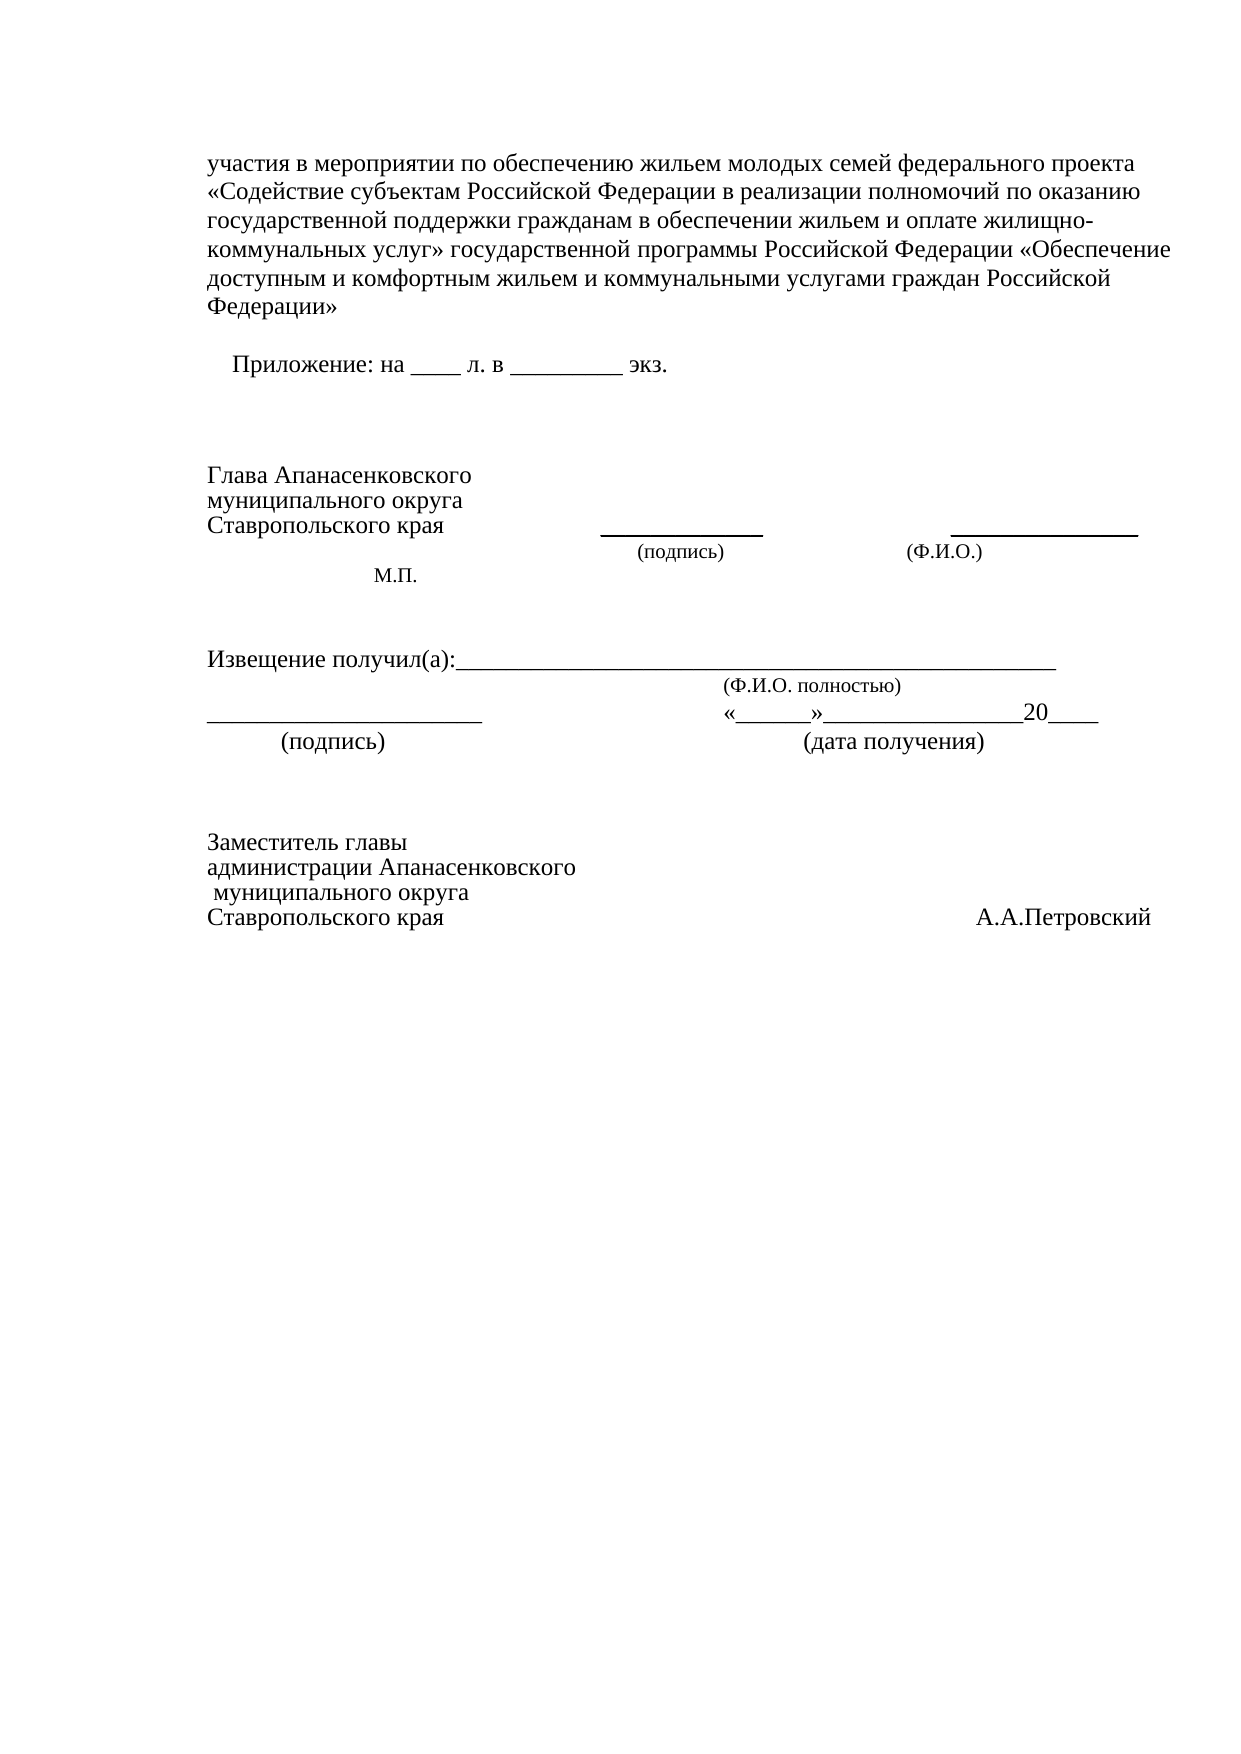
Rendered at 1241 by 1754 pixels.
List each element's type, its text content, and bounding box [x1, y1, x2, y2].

text М.П. [207, 563, 1181, 587]
text (подпись) (Ф.И.О.) [207, 539, 1181, 563]
text муниципального округа [207, 880, 1181, 905]
text Ставропольского края А.А.Петровский [207, 905, 1181, 930]
text муниципального округа [207, 489, 1181, 514]
text Извещение получил(а):________________________________________________ [207, 644, 1181, 673]
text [207, 148, 1181, 320]
text Приложение: на ____ л. в _________ экз. [207, 349, 1181, 378]
text Заместитель главы [207, 830, 1181, 855]
text (Ф.И.О. полностью) [649, 673, 1181, 697]
text ______________________ «______»________________20____ (подпись) (дата получения) [201, 697, 1181, 755]
text Ставропольского края _____________ _______________ [207, 514, 1181, 539]
text Глава Апанасенковского [207, 464, 1181, 489]
text администрации Апанасенковского [207, 855, 1181, 880]
